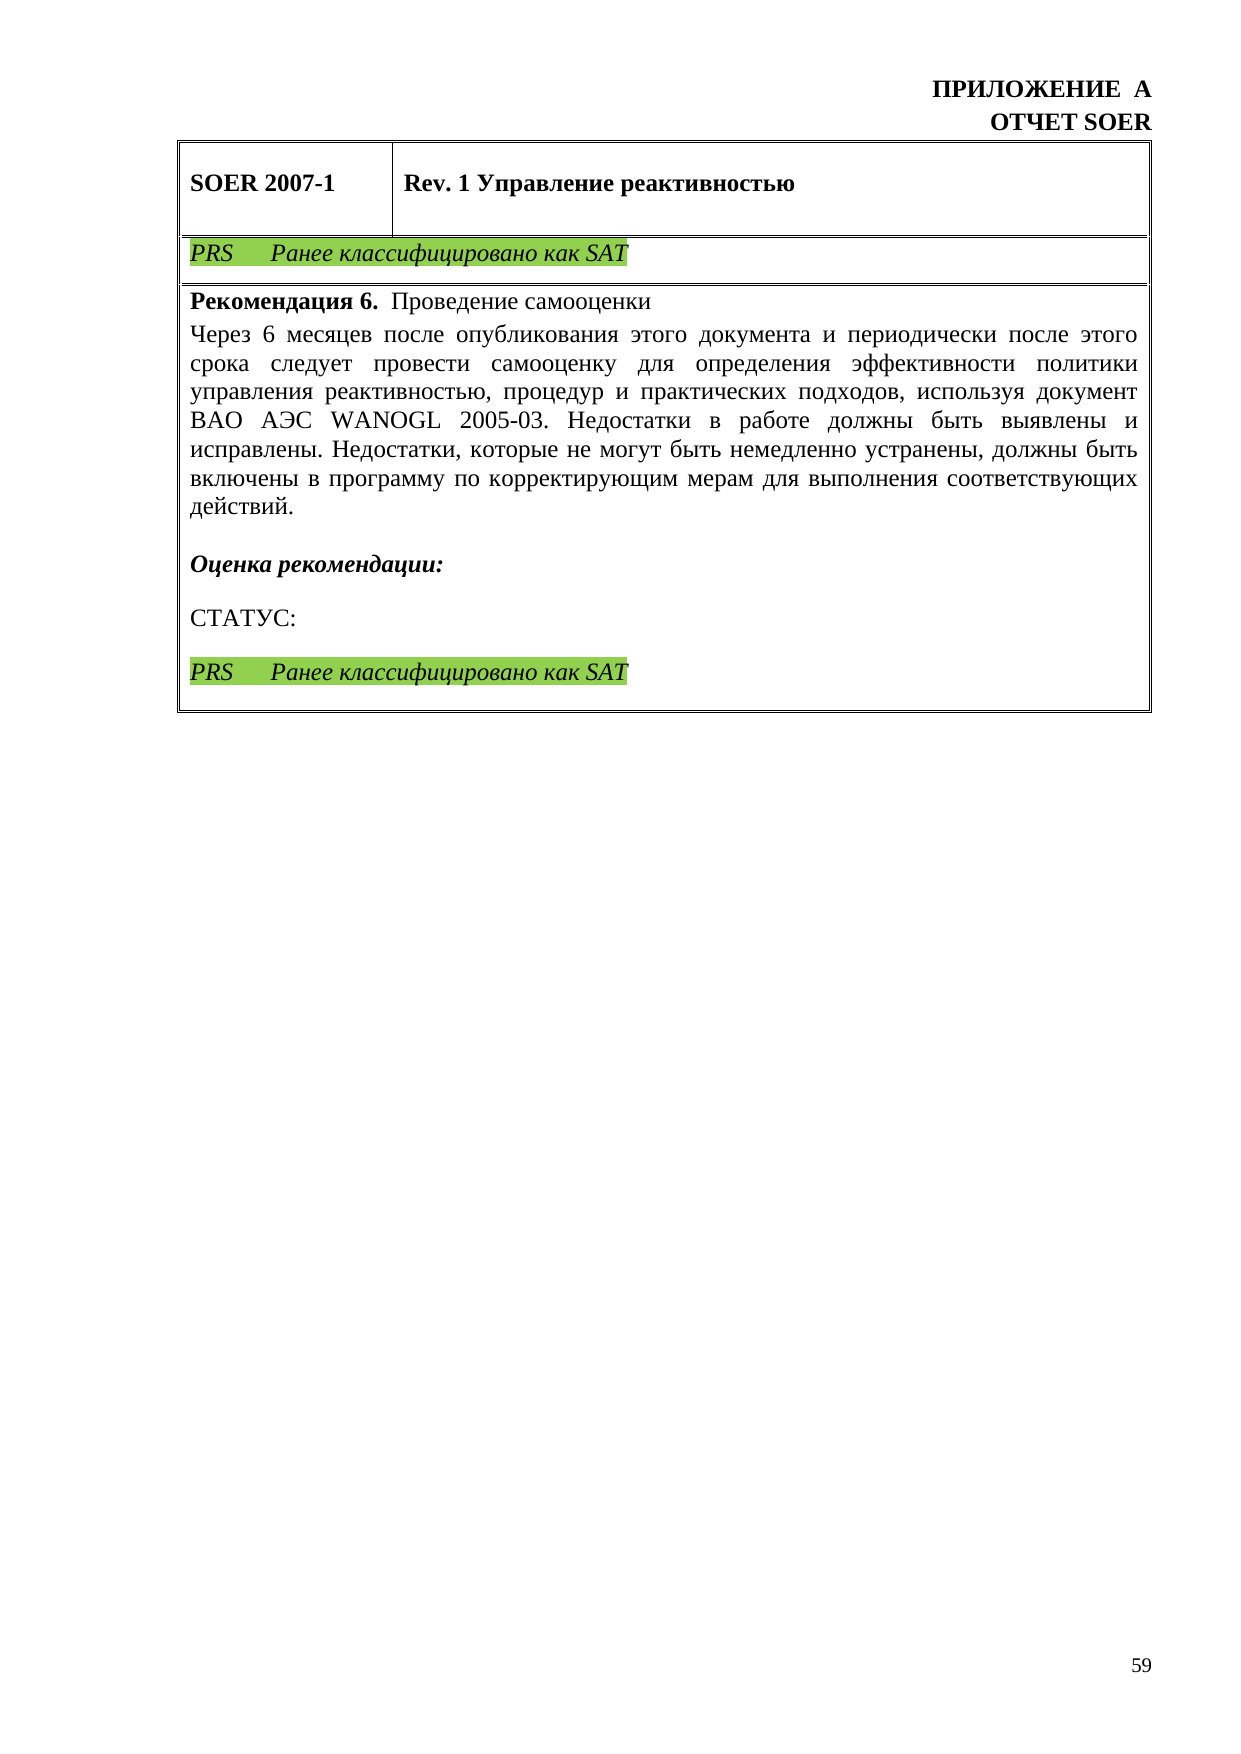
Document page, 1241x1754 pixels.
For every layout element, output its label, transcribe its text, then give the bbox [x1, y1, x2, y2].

table_header Rev. 1 Управление реактивностью [393, 143, 1149, 234]
table_cell Рекомендация 6. Проведение самооценки Через 6 месяцев после опубликования этого документа и периодически после этого срока следует провести самооценку для определения эффективности политики управления реактивностью, процедур и практических подходов, используя документ ВАО АЭС WANOGL 2005-03. Недостатки в работе должны быть выявлены и исправлены. Недостатки, которые не могут быть немедленно устранены, должны быть включены в программу по корректирующим мерам для выполнения соответствующих действий. Оценка рекомендации: СТАТУС: PRS Ранее классифицировано как SAT [180, 283, 1149, 710]
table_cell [180, 235, 1149, 283]
table_header SOER 2007-1 [180, 143, 392, 234]
